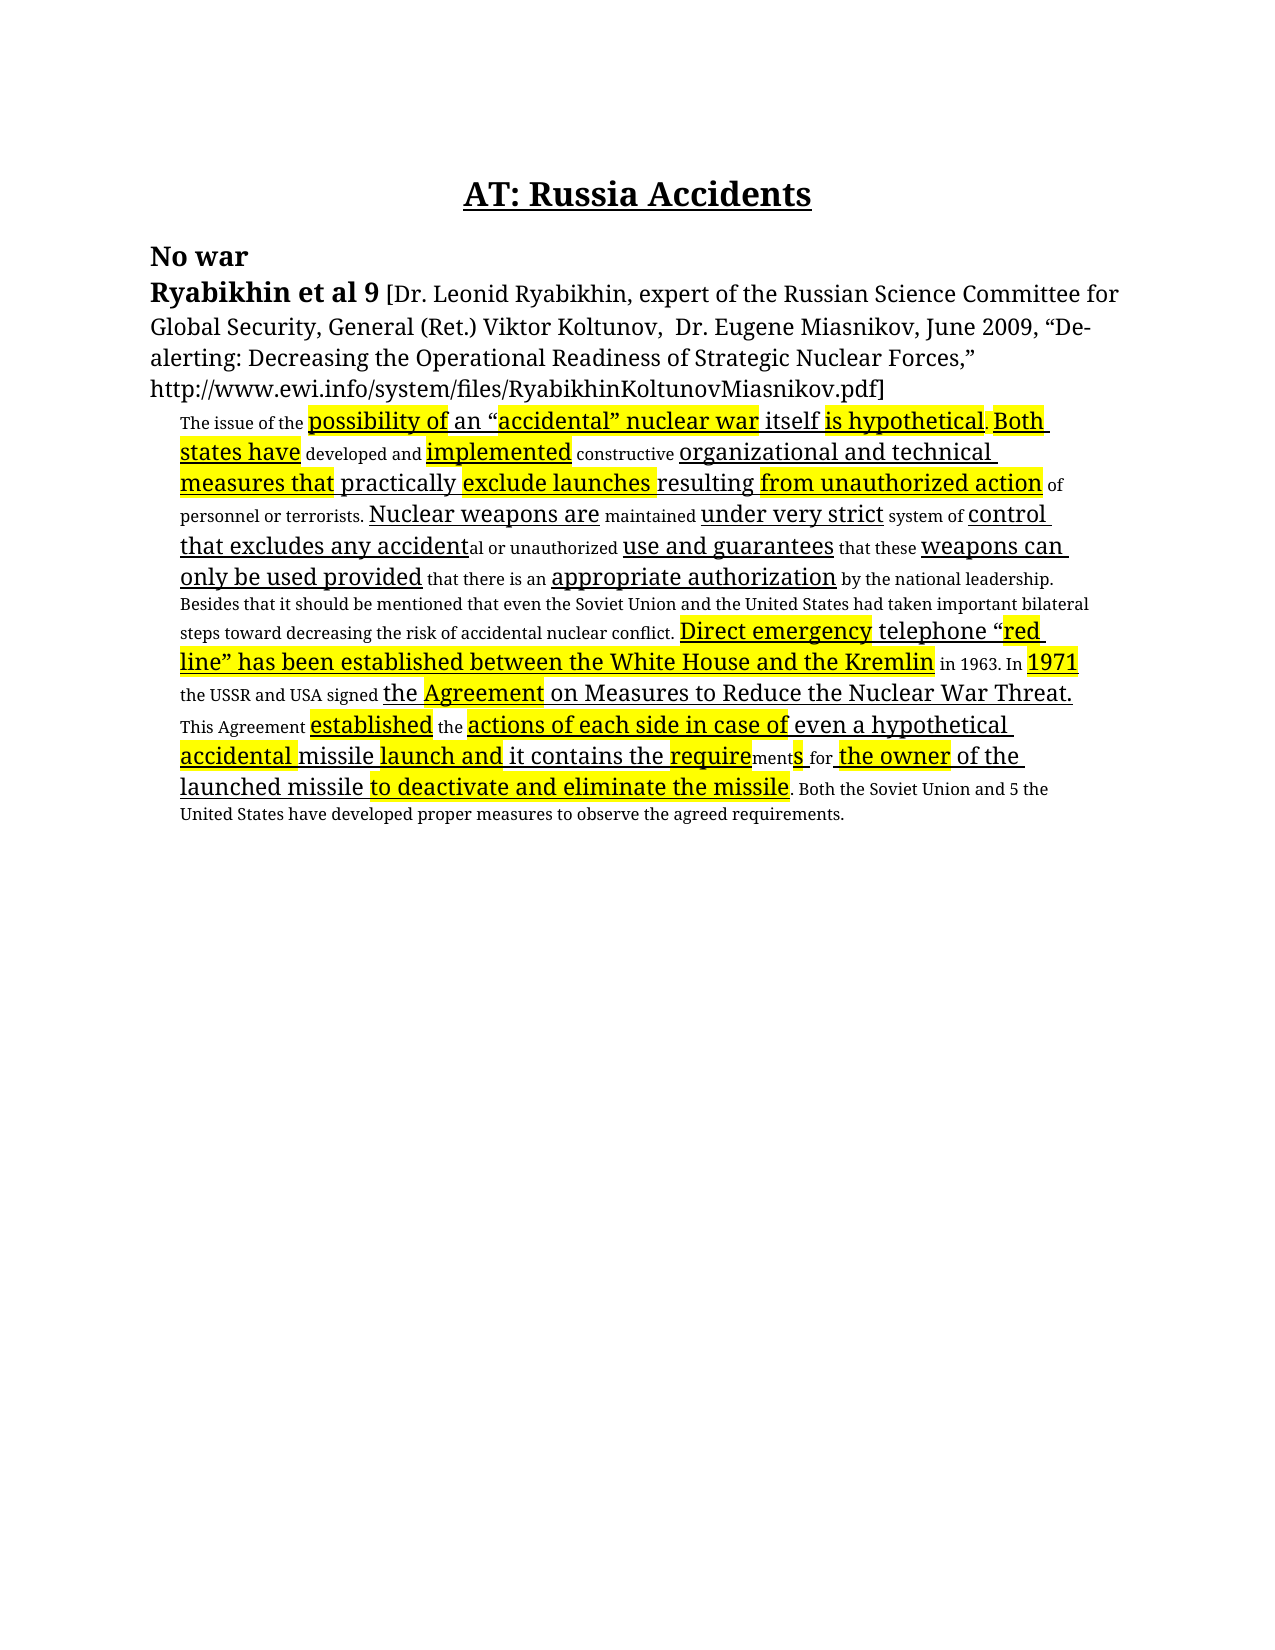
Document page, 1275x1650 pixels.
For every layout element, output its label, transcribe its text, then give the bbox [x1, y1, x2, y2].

text Ryabikhin et al 9 [Dr. Leonid Ryabikhin, expert of the Russian Science Committee for Global Security, General (Ret.) Viktor Koltunov, Dr. Eugene Miasnikov, June 2009, “De-alerting: Decreasing the Operational Readiness of Strategic Nuclear Forces,” http://www.ewi.info/system/files/RyabikhinKoltunovMiasnikov.pdf] [150, 274, 1125, 404]
subtitle AT: Russia Accidents [150, 171, 1125, 216]
text The issue of the possibility of an “accidental” nuclear war itself is hypothetical. Both states have developed and implemented constructive organizational and technical measures that practically exclude launches resulting from unauthorized action of personnel or terrorists. Nuclear weapons are maintained under very strict system of control that excludes any accidental or unauthorized use and guarantees that these weapons can only be used provided that there is an appropriate authorization by the national leadership. Besides that it should be mentioned that even the Soviet Union and the United States had taken important bilateral steps toward decreasing the risk of accidental nuclear conflict. Direct emergency telephone “red line” has been established between the White House and the Kremlin in 1963. In 1971 the USSR and USA signed the Agreement on Measures to Reduce the Nuclear War Threat. This Agreement established the actions of each side in case of even a hypothetical accidental missile launch and it contains the requirements for the owner of the launched missile to deactivate and eliminate the missile. Both the Soviet Union and 5 the United States have developed proper measures to observe the agreed requirements. [180, 404, 1095, 825]
subtitle No war [150, 237, 1125, 274]
